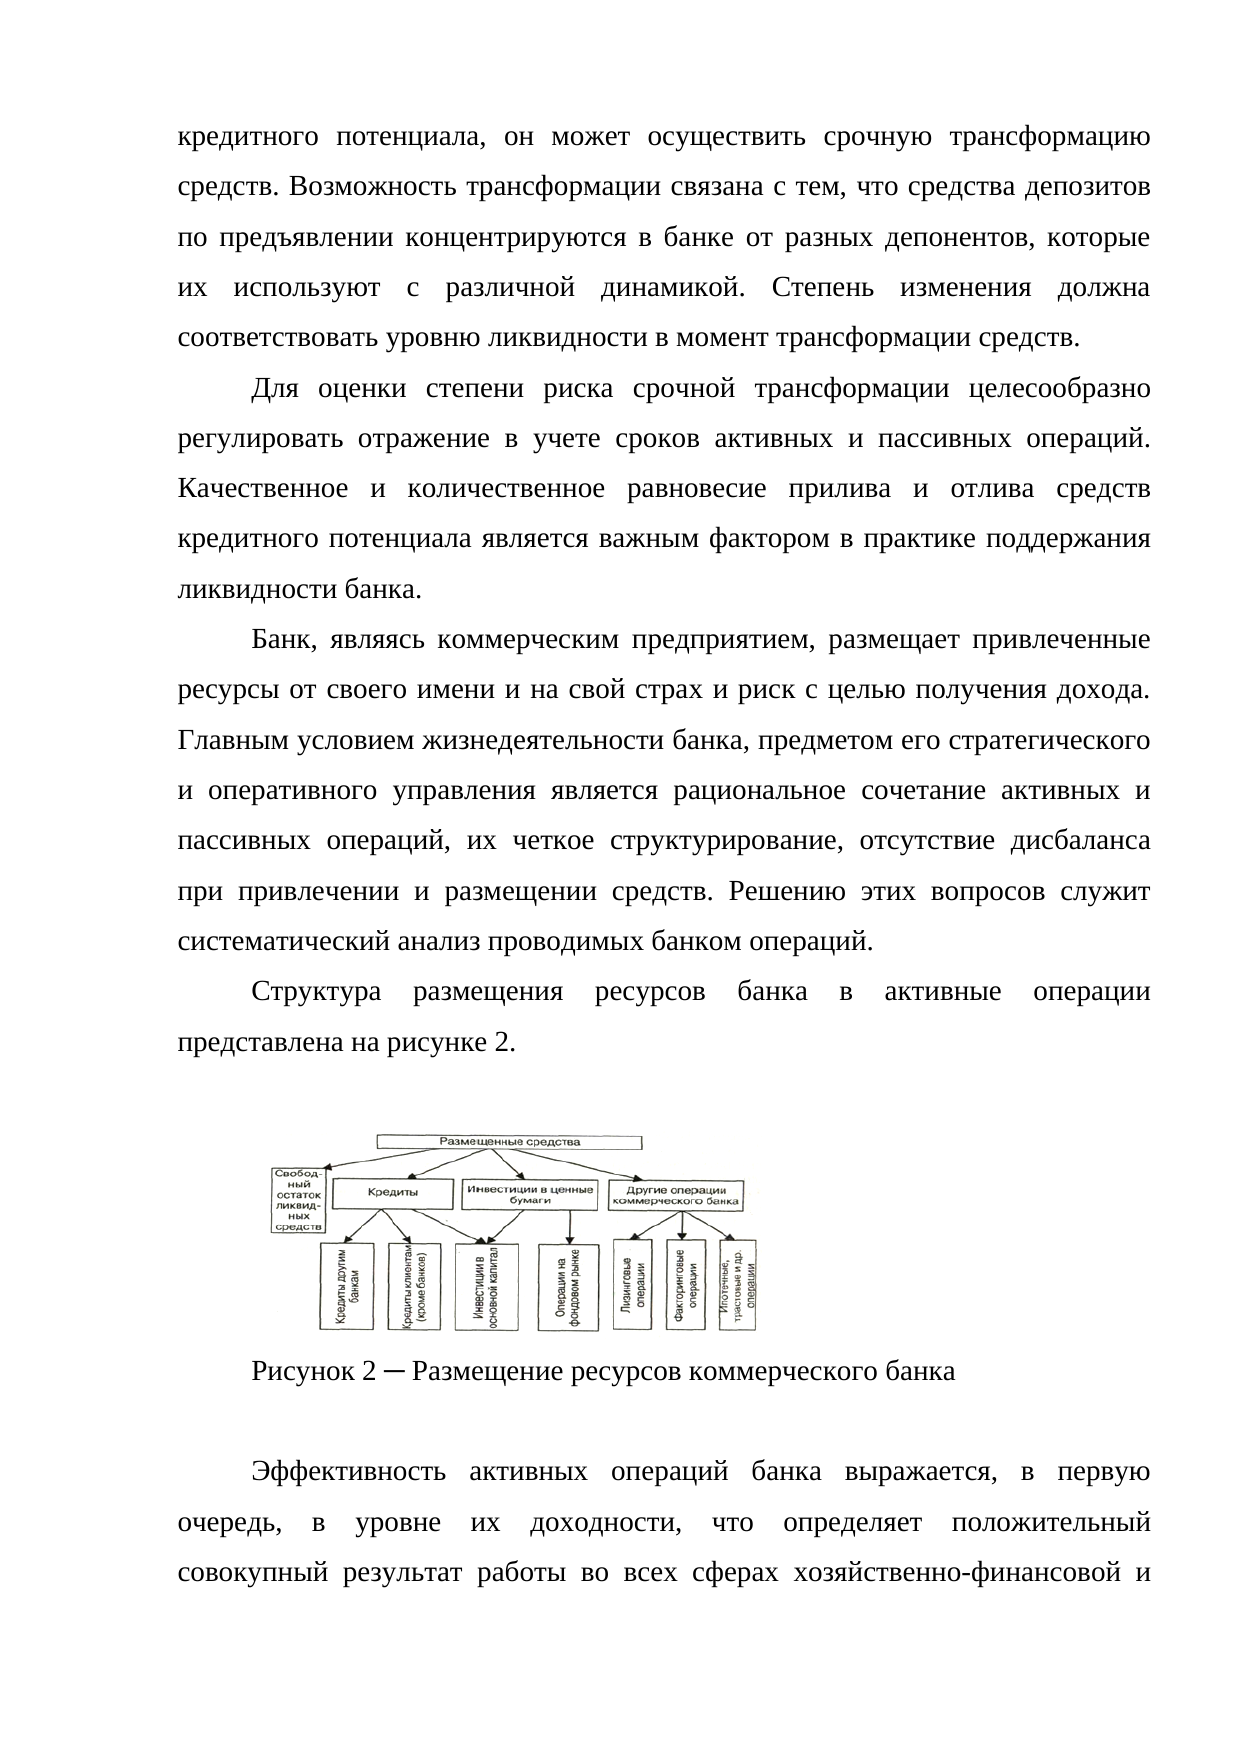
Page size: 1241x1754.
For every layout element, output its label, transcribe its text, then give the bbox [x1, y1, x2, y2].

text Рисунок 2 ─ Размещение ресурсов коммерческого банка [177, 1353, 1152, 1386]
picture [251, 1124, 802, 1339]
text Для оценки степени риска срочной трансформации целесообразно регулировать отражение в учете сроков активных и пассивных операций. Качественное и количественное равновесие прилива и отлива средств кредитного потенциала является важным фактором в практике поддержания ликвидности банка. [177, 370, 1152, 604]
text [177, 118, 1152, 353]
text Структура размещения ресурсов банка в активные операции представлена на рисунке 2. [177, 973, 1152, 1057]
text Банк, являясь коммерческим предприятием, размещает привлеченные ресурсы от своего имени и на свой страх и риск с целью получения дохода. Главным условием жизнедеятельности банка, предметом его стратегического и оперативного управления является рациональное сочетание активных и пассивных операций, их четкое структурирование, отсутствие дисбаланса при привлечении и размещении средств. Решению этих вопросов служит систематический анализ проводимых банком операций. [177, 621, 1152, 957]
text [177, 1453, 1152, 1588]
